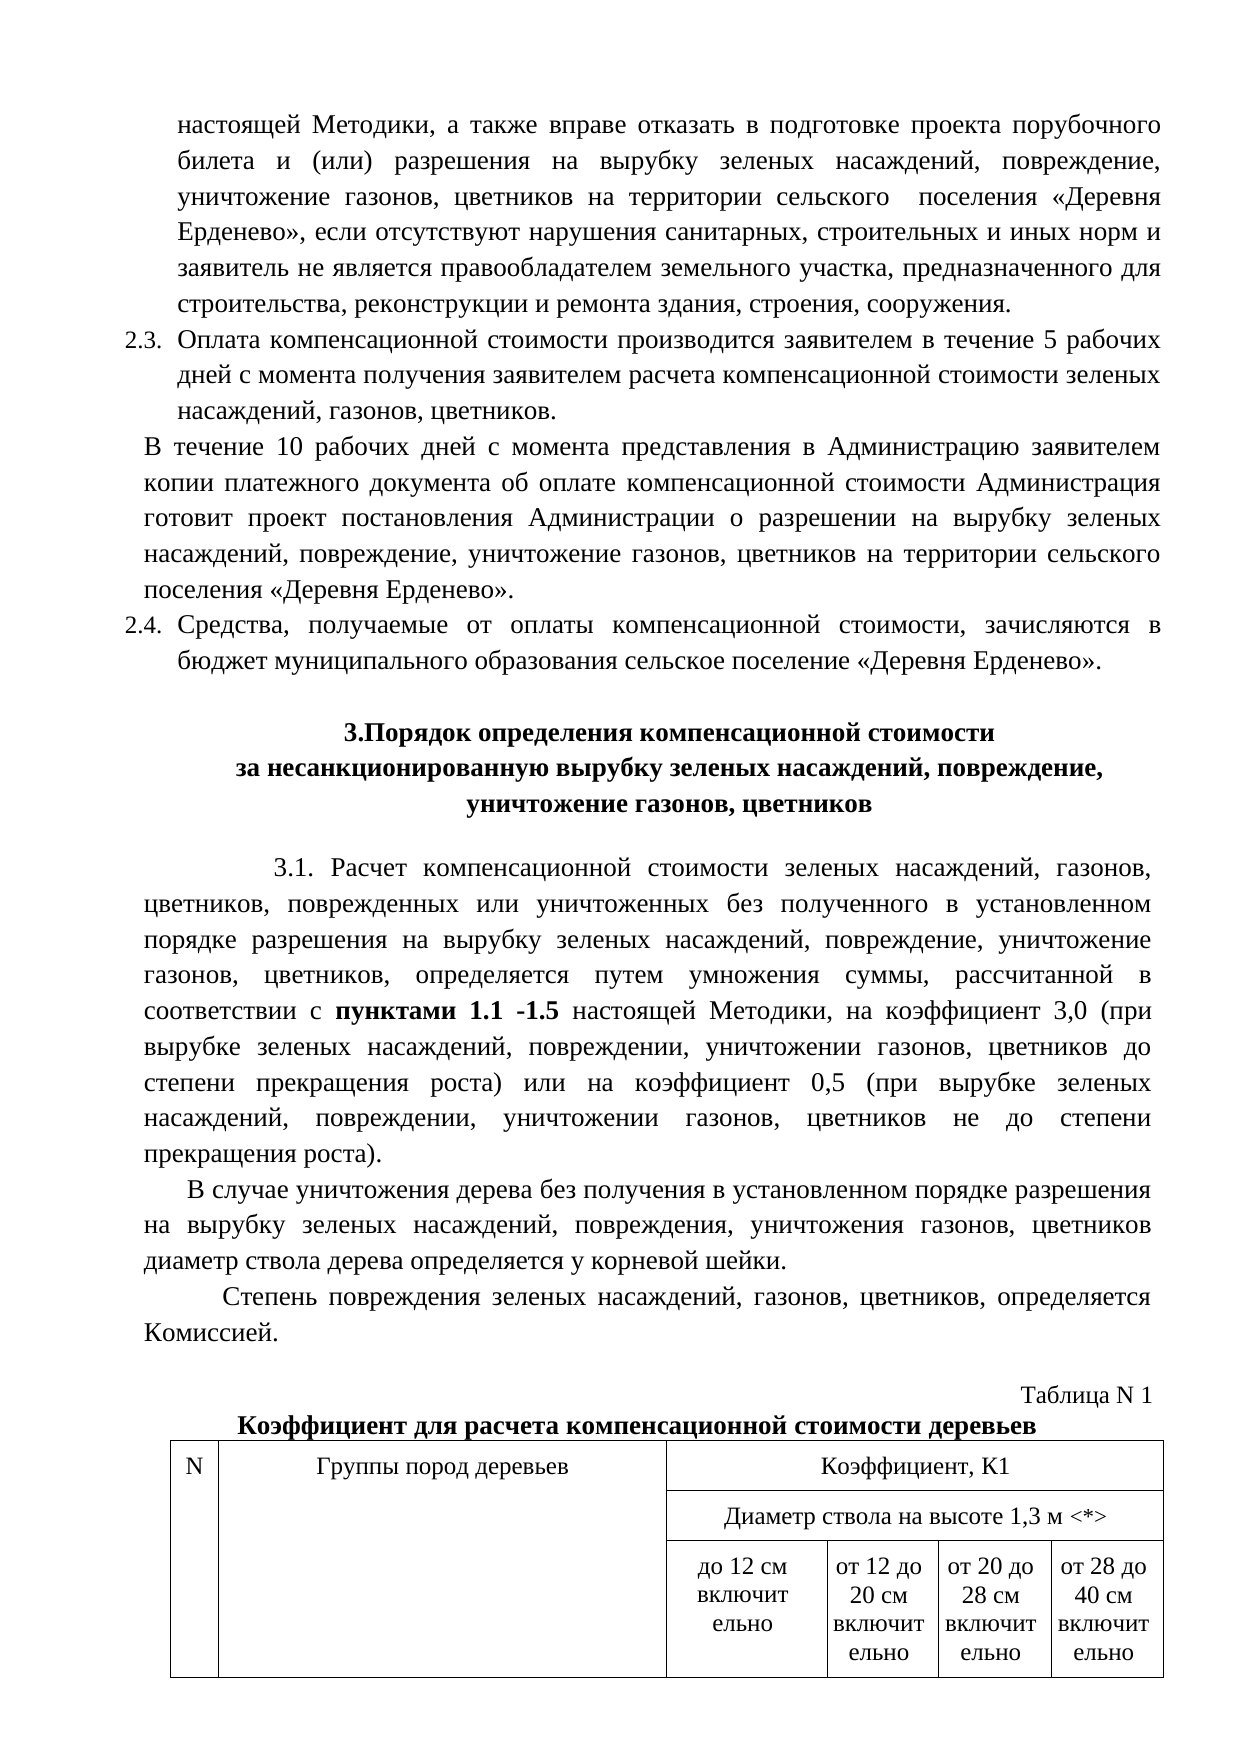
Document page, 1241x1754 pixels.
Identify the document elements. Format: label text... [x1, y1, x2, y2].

list Средства, получаемые от оплаты компенсационной стоимости, зачисляются в бюджет муниципального образования сельское поселение «Деревня Ерденево». [124, 608, 1162, 675]
text Таблица N 1 [144, 1380, 1153, 1409]
text В случае уничтожения дерева без получения в установленном порядке разрешения на вырубку зеленых насаждений, повреждения, уничтожения газонов, цветников диаметр ствола дерева определяется у корневой шейки. [144, 1173, 1153, 1276]
text 3.Порядок определения компенсационной стоимости [177, 716, 1162, 747]
table_cell Диаметр ствола на высоте 1,3 м <*> [667, 1491, 1163, 1540]
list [124, 108, 1162, 318]
text В течение 10 рабочих дней с момента представления в Администрацию заявителем копии платежного документа об оплате компенсационной стоимости Администрация готовит проект постановления Администрации о разрешении на вырубку зеленых насаждений, повреждение, уничтожение газонов, цветников на территории сельского поселения «Деревня Ерденево». [144, 430, 1162, 604]
table_cell от 12 до 20 см включит ельно [828, 1541, 938, 1677]
list Оплата компенсационной стоимости производится заявителем в течение 5 рабочих дней с момента получения заявителем расчета компенсационной стоимости зеленых насаждений, газонов, цветников. [124, 323, 1162, 425]
text за несанкционированную вырубку зеленых насаждений, повреждение, уничтожение газонов, цветников [177, 751, 1162, 818]
text Коэффициент для расчета компенсационной стоимости деревьев [144, 1409, 1130, 1440]
table_header Группы пород деревьев [219, 1441, 666, 1677]
text Степень повреждения зеленых насаждений, газонов, цветников, определяется Комиссией. [144, 1280, 1153, 1347]
table_cell до 12 см включит ельно [667, 1541, 827, 1677]
table_cell от 28 до 40 см включит ельно [1052, 1541, 1163, 1677]
table_header Коэффициент, К1 [667, 1441, 1163, 1490]
table_cell от 20 до 28 см включит ельно [939, 1541, 1051, 1677]
text 3.1. Расчет компенсационной стоимости зеленых насаждений, газонов, цветников, поврежденных или уничтоженных без полученного в установленном порядке разрешения на вырубку зеленых насаждений, повреждение, уничтожение газонов, цветников, определяется путем умножения суммы, рассчитанной в соответствии с пунктами 1.1 -1.5 настоящей Методики, на коэффициент 3,0 (при вырубке зеленых насаждений, повреждении, уничтожении газонов, цветников до степени прекращения роста) или на коэффициент 0,5 (при вырубке зеленых насаждений, повреждении, уничтожении газонов, цветников не до степени прекращения роста). [144, 851, 1153, 1168]
table_header N [171, 1441, 218, 1677]
